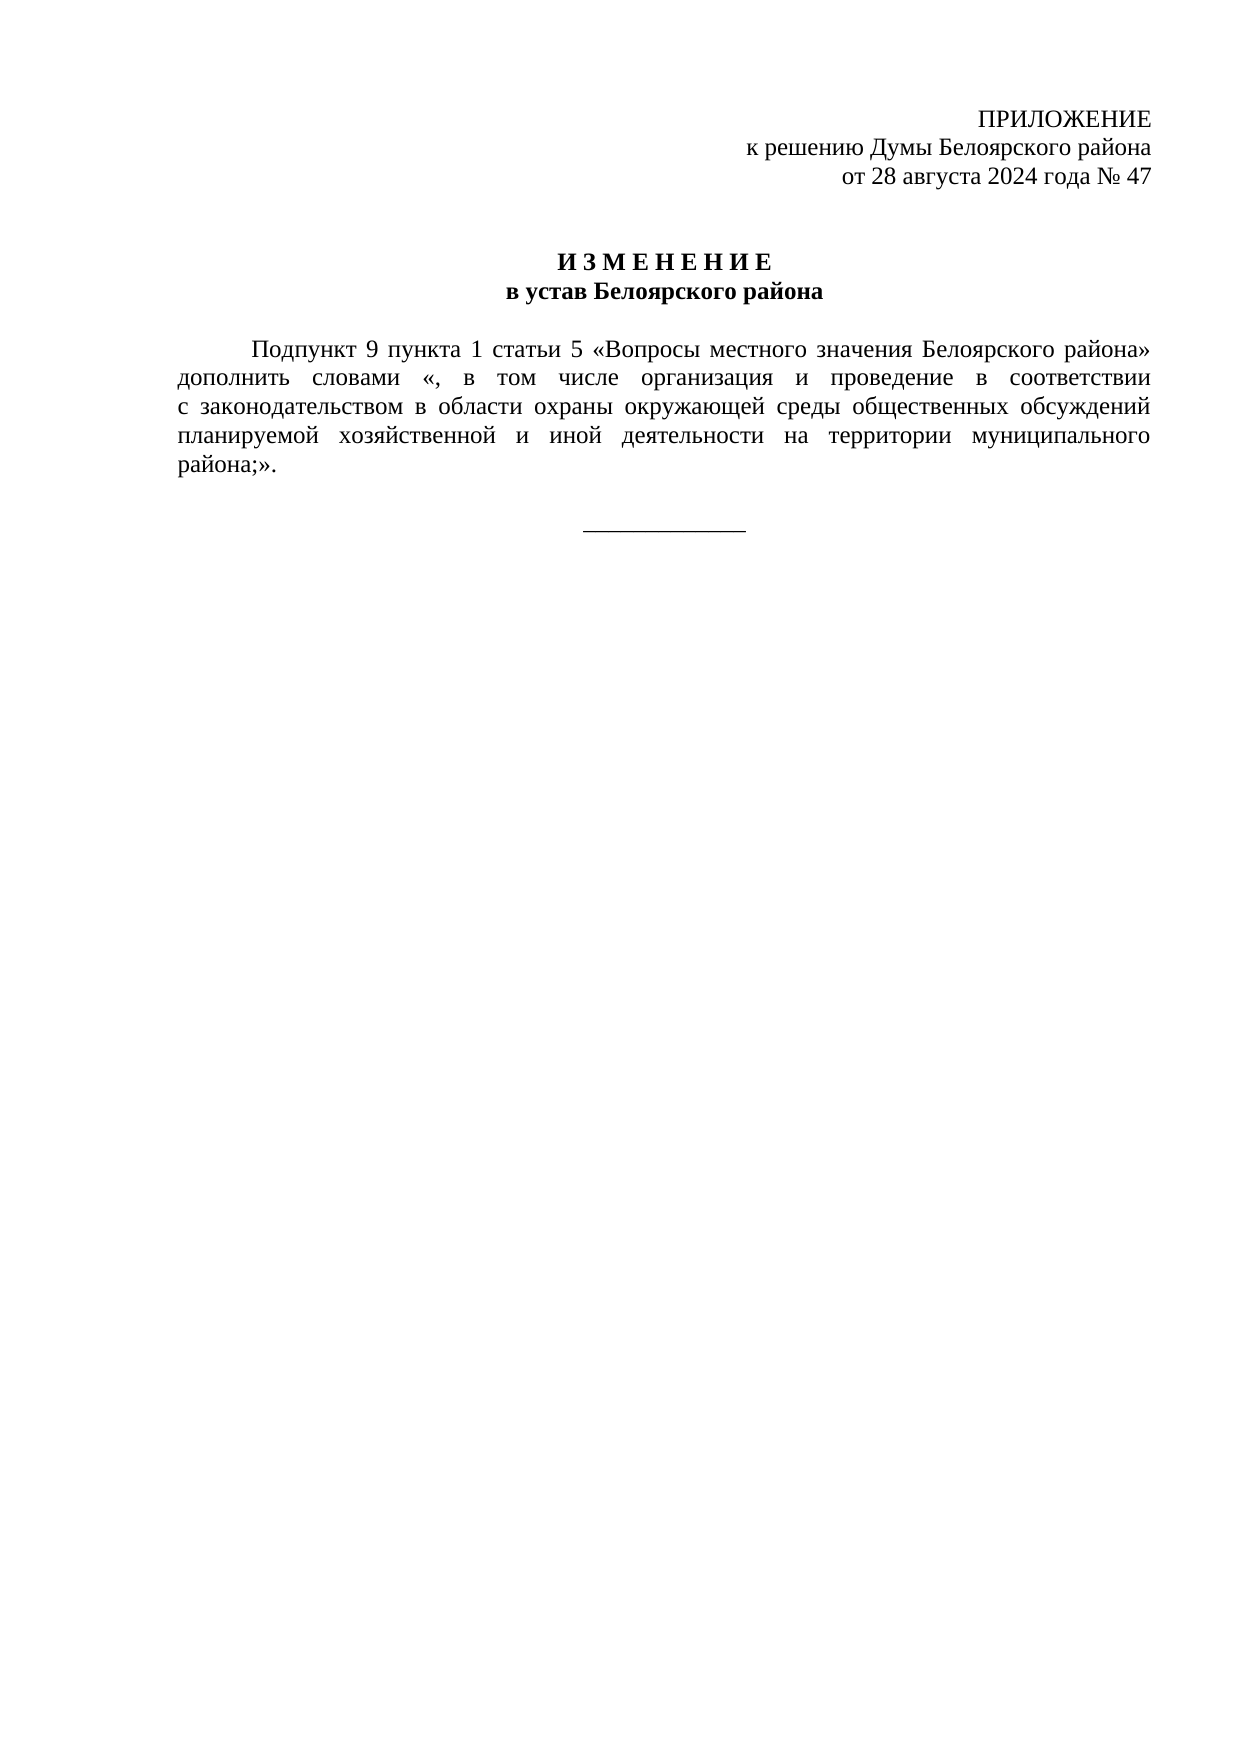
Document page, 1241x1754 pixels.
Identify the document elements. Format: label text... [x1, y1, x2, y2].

text _____________ [177, 506, 1152, 535]
text И З М Е Н Е Н И Е [177, 247, 1152, 276]
text Подпункт 9 пункта 1 статьи 5 «Вопросы местного значения Белоярского района» дополнить словами «, в том числе организация и проведение в соответствии с законодательством в области охраны окружающей среды общественных обсуждений планируемой хозяйственной и иной деятельности на территории муниципального района;». [177, 334, 1152, 477]
text ПРИЛОЖЕНИЕ к решению Думы Белоярского района от 28 августа 2024 года № 47 [738, 104, 1152, 190]
text в устав Белоярского района [177, 276, 1152, 305]
